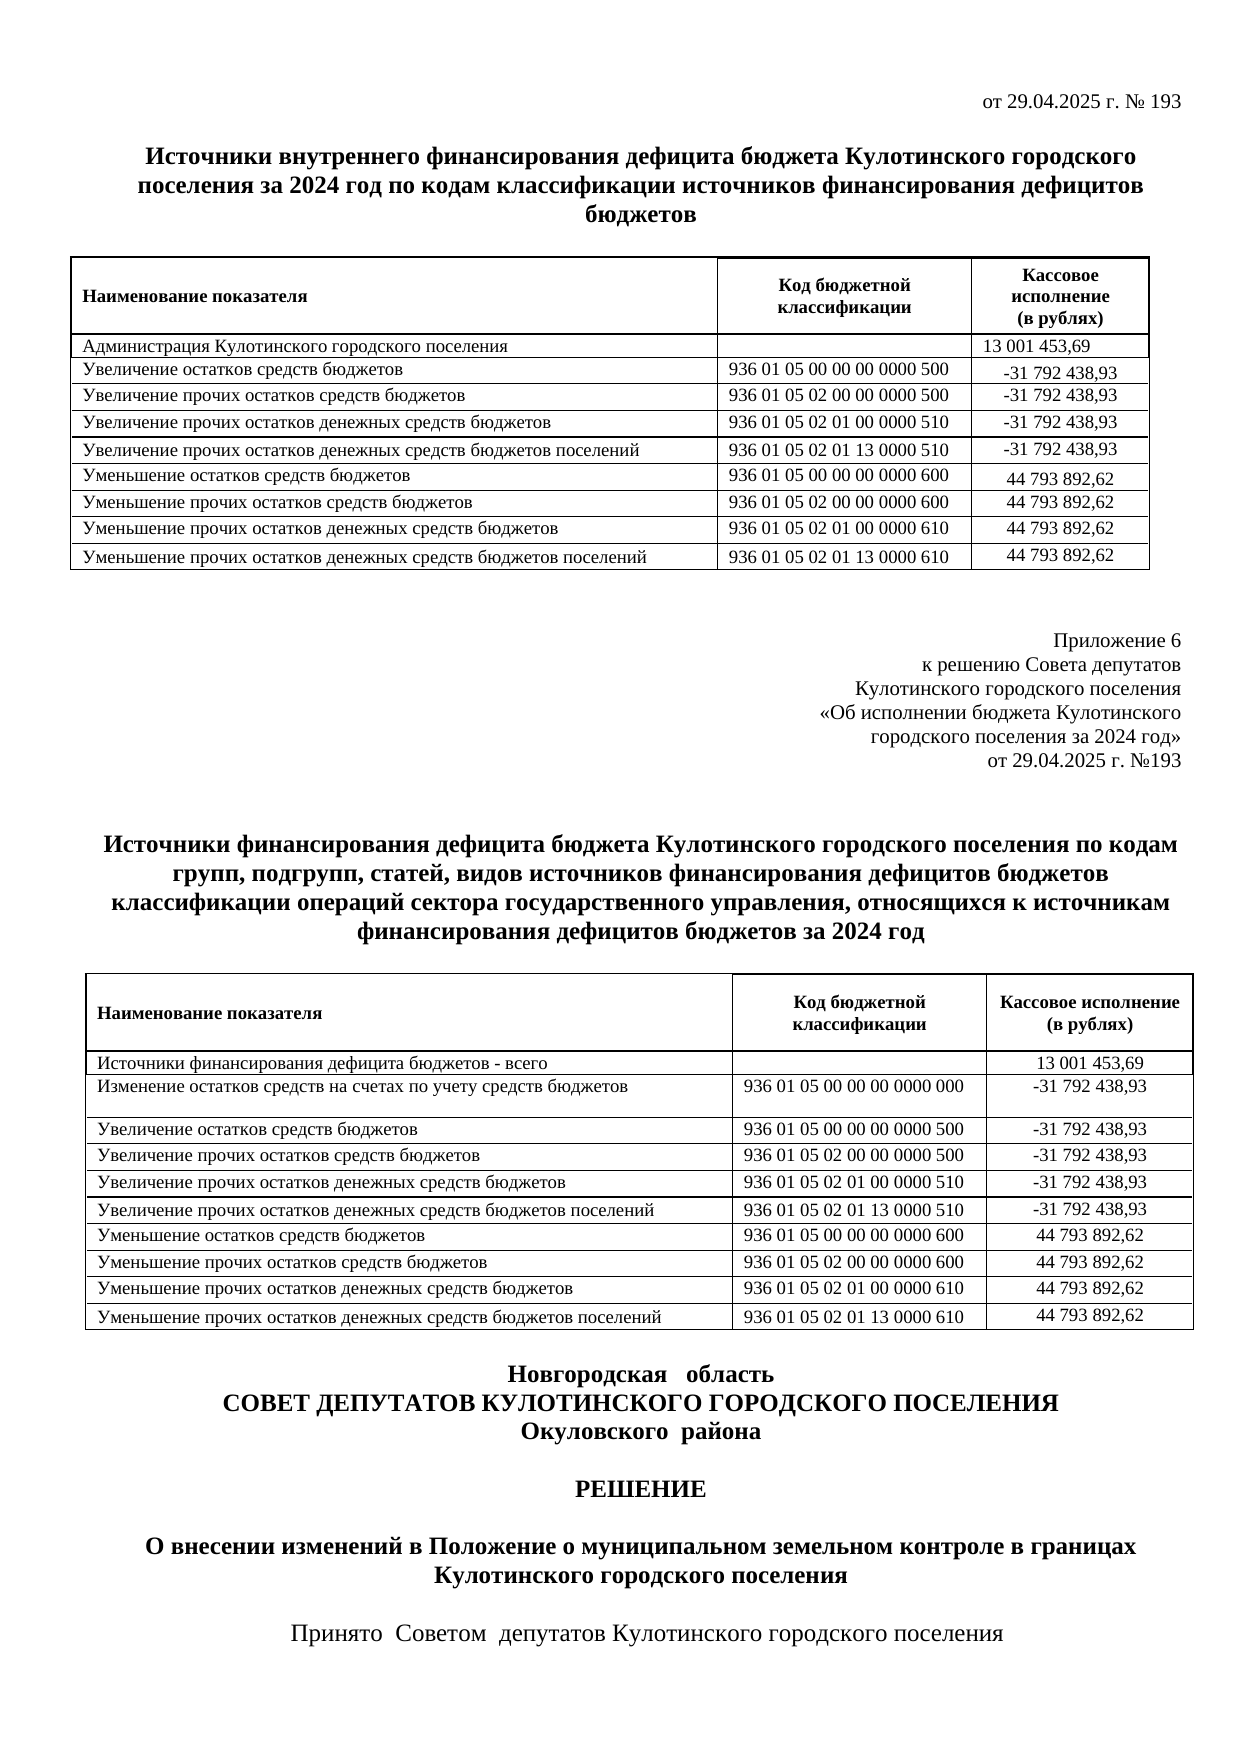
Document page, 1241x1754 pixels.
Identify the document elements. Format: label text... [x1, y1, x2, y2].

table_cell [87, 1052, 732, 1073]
text Принято Советом депутатов Кулотинского городского поселения [100, 1618, 1181, 1646]
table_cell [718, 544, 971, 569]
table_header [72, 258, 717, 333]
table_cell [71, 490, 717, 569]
text от 29.04.2025 г. № 193 [100, 89, 1181, 113]
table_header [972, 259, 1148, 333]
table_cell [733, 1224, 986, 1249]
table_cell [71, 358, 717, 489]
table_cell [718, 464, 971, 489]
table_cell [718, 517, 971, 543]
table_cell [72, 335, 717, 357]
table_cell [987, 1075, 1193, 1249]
text от 29.04.2025 г. №193 [100, 748, 1181, 772]
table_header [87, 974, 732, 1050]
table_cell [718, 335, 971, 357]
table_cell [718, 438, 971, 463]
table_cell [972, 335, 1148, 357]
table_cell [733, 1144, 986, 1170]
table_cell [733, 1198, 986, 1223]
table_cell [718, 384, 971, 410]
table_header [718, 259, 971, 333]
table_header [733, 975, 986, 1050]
text РЕШЕНИЕ [100, 1474, 1181, 1503]
text «Об исполнении бюджета Кулотинского [100, 700, 1181, 724]
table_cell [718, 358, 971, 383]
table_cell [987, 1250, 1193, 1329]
text Приложение 6 [100, 628, 1181, 652]
text Источники внутреннего финансирования дефицита бюджета Кулотинского городского поселения за 2024 год по кодам классификации источников финансирования дефицитов бюджетов [100, 141, 1181, 228]
text Источники финансирования дефицита бюджета Кулотинского городского поселения по кодам групп, подгрупп, статей, видов источников финансирования дефицитов бюджетов классификации операций сектора государственного управления, относящихся к источникам финансирования дефицитов бюджетов за 2024 год [100, 829, 1181, 944]
text Окуловского района [100, 1416, 1181, 1445]
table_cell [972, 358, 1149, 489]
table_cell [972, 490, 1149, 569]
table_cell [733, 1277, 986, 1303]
text Новгородская область [100, 1359, 1181, 1388]
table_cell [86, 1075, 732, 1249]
text городского поселения за 2024 год» [100, 724, 1181, 748]
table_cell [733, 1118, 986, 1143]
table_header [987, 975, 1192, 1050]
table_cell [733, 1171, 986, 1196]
text Кулотинского городского поселения [100, 676, 1181, 700]
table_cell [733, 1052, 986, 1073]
text О внесении изменений в Положение о муниципальном земельном контроле в границах Кулотинского городского поселения [100, 1531, 1181, 1589]
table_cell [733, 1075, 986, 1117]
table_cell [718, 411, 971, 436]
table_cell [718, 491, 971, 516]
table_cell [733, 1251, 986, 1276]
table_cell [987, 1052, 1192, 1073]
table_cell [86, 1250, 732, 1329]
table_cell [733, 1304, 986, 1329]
text СОВЕТ ДЕПУТАТОВ КУЛОТИНСКОГО ГОРОДСКОГО ПОСЕЛЕНИЯ [100, 1388, 1181, 1416]
text к решению Совета депутатов [100, 652, 1181, 676]
